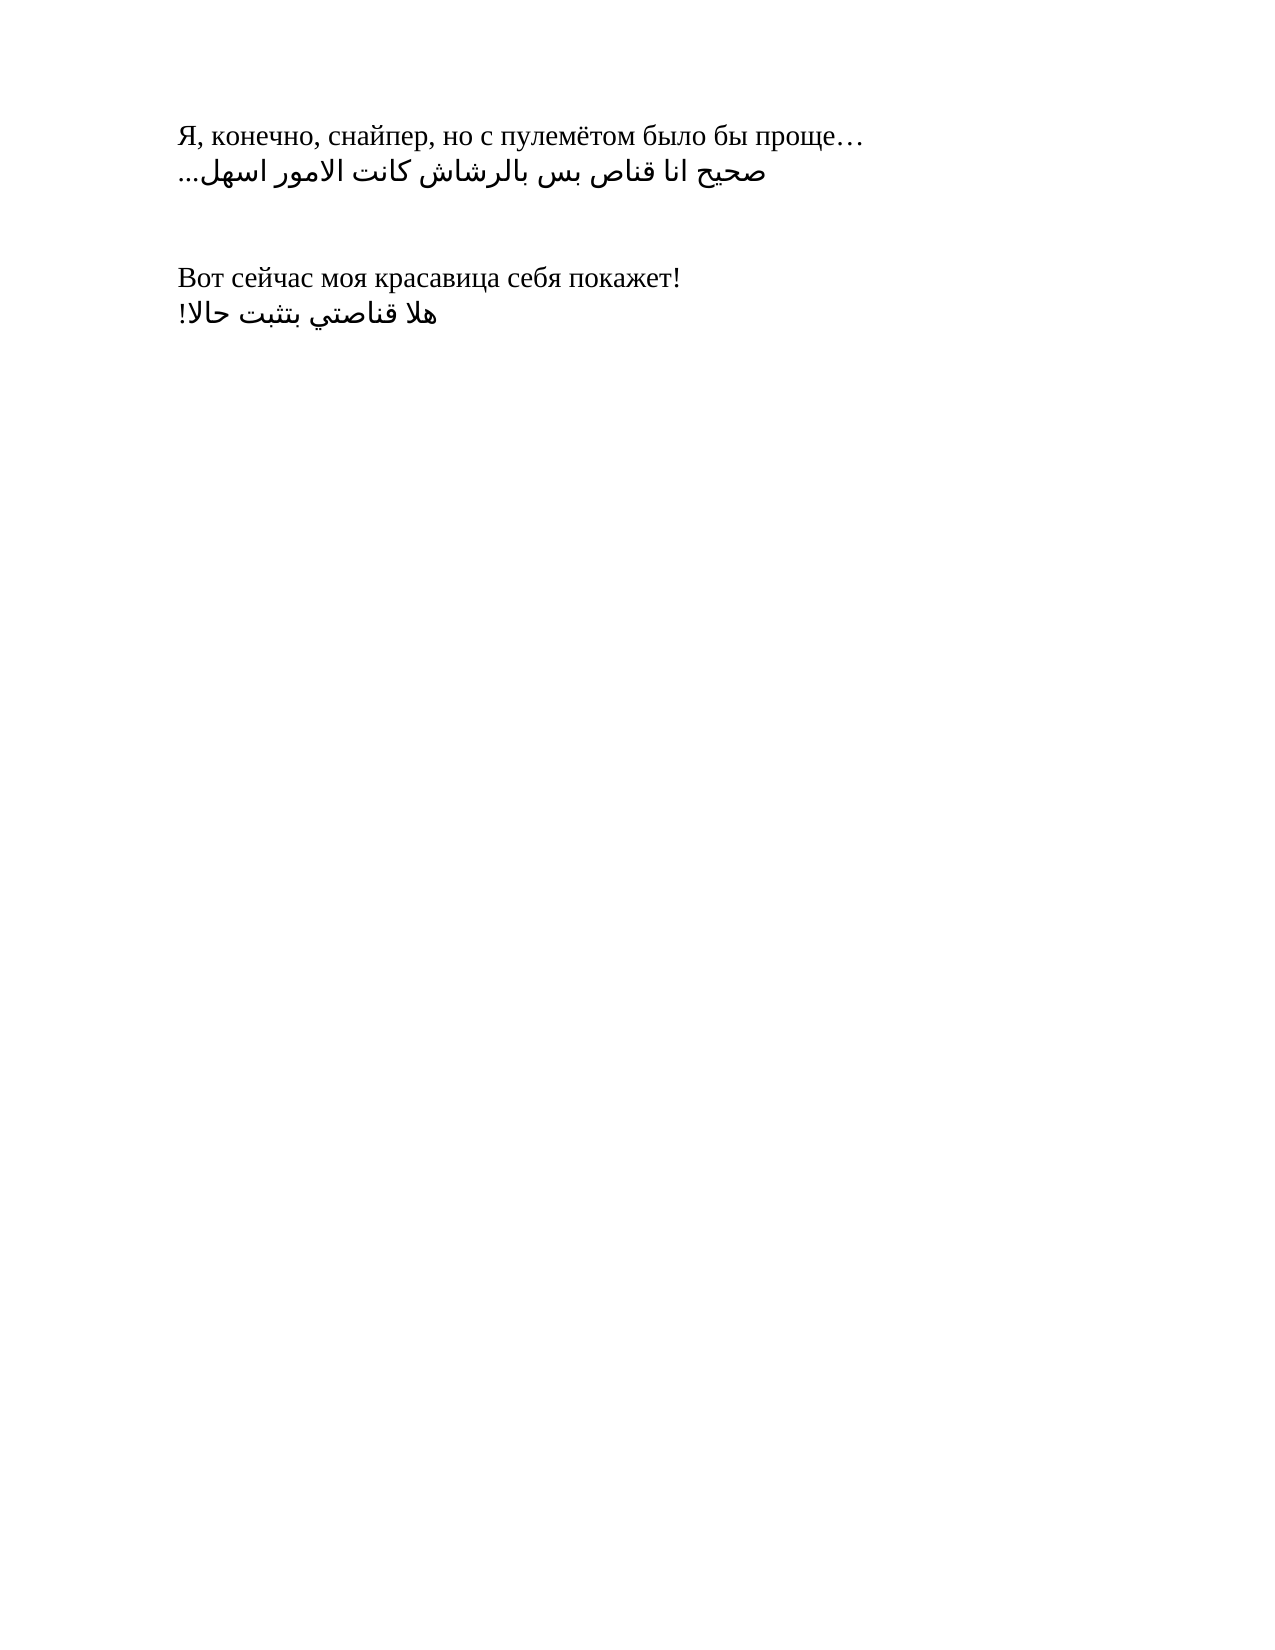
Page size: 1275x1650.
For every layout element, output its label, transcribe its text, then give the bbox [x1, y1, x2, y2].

text Вот сейчас моя красавица себя покажет! !هلا قناصتي بتثبت حالا [177, 260, 1186, 329]
text Я, конечно, снайпер, но с пулемётом было бы проще… ...صحيح انا قناص بس بالرشاش كانت الامور اسهل [177, 118, 1186, 188]
